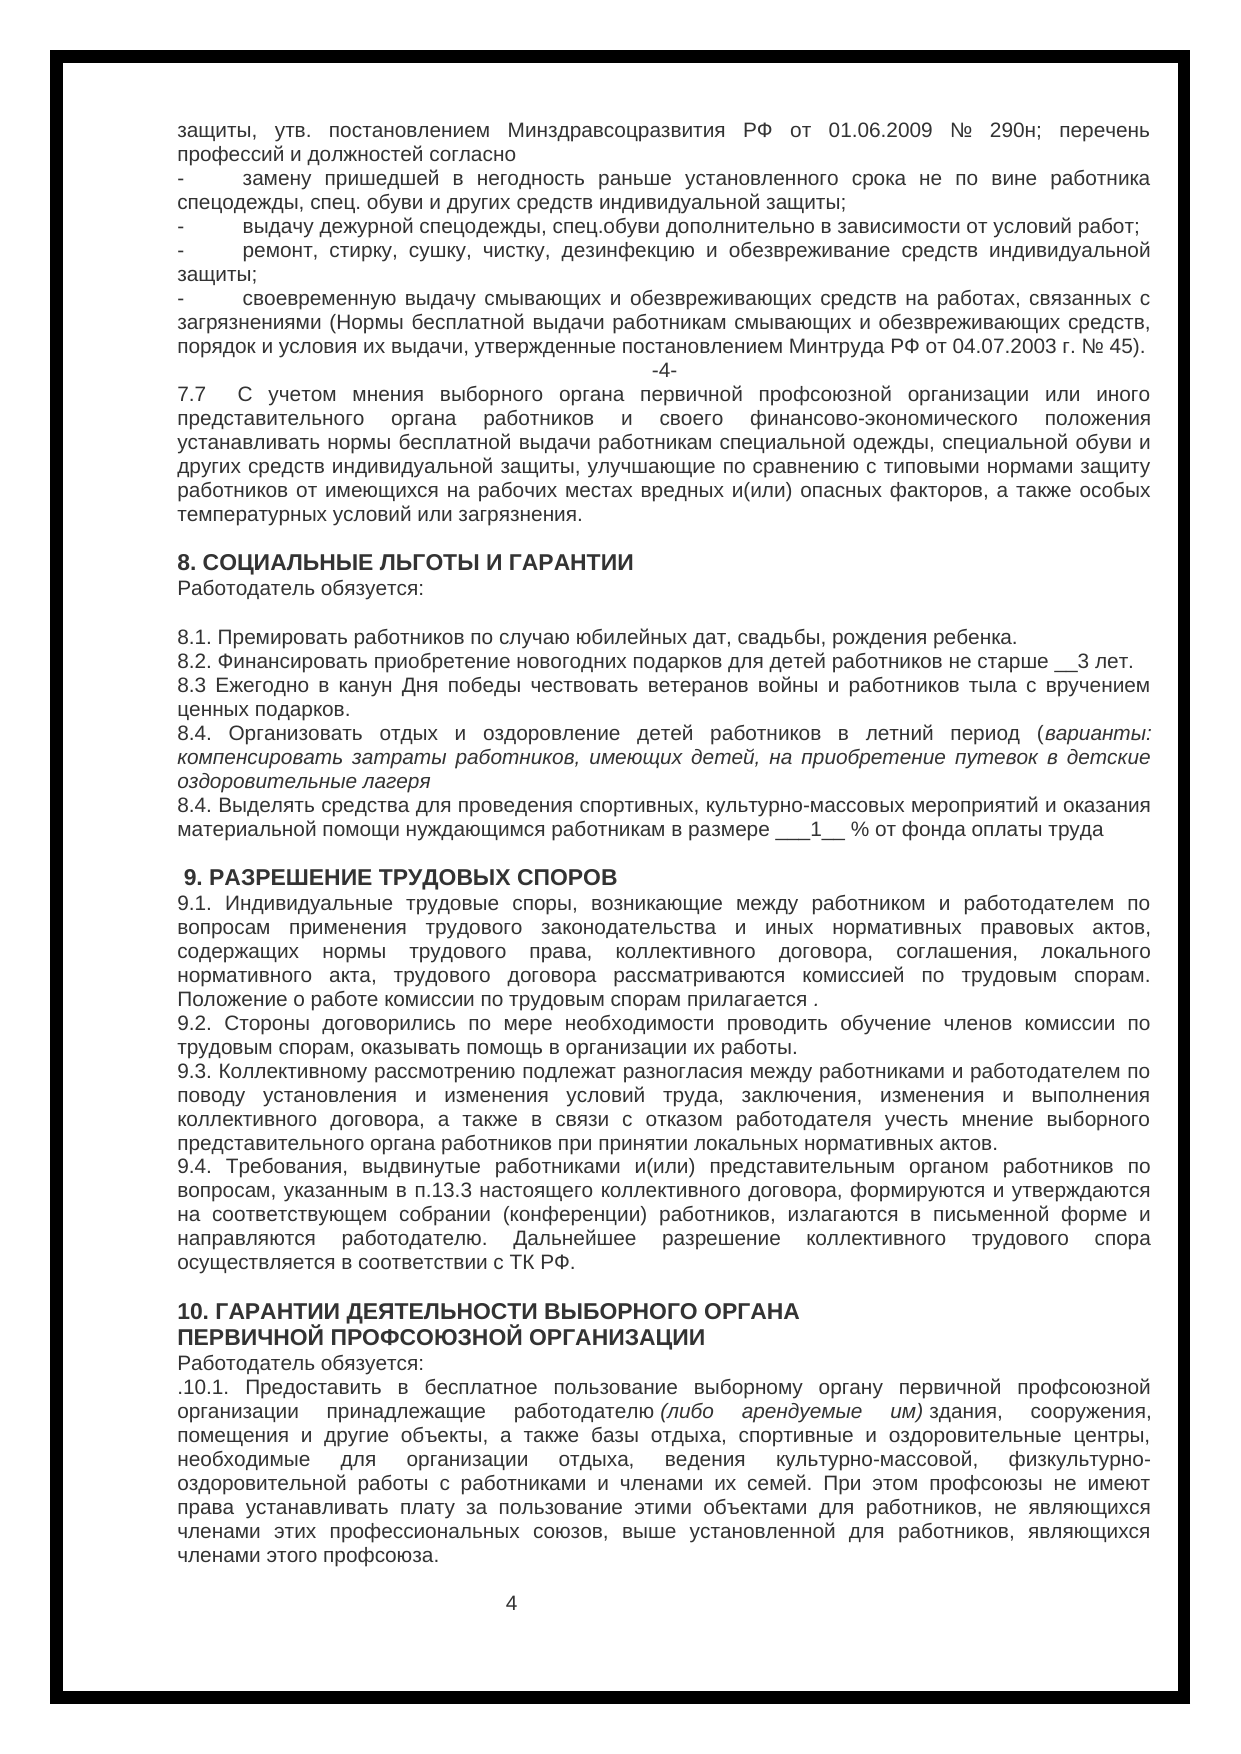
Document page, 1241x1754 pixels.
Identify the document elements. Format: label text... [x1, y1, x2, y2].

text 9.1. Индивидуальные трудовые споры, возникающие между работником и работодателем по вопросам применения трудового законодательства и иных нормативных правовых актов, содержащих нормы трудового права, коллективного договора, соглашения, локального нормативного акта, трудового договора рассматриваются комиссией по трудовым спорам. Положение о работе комиссии по трудовым спорам прилагается . [177, 891, 1152, 1011]
text 8.3 Ежегодно в канун Дня победы чествовать ветеранов войны и работников тыла с вручением ценных подарков. [177, 673, 1152, 721]
text Работодатель обязуется: [177, 1351, 1152, 1375]
text ПЕРВИЧНОЙ ПРОФСОЮЗНОЙ ОРГАНИЗАЦИИ [177, 1324, 1152, 1351]
text 9.4. Требования, выдвинутые работниками и(или) представительным органом работников по вопросам, указанным в п.13.3 настоящего коллективного договора, формируются и утверждаются на соответствующем собрании (конференции) работников, излагаются в письменной форме и направляются работодателю. Дальнейшее разрешение коллективного трудового спора осуществляется в соответствии с ТК РФ. [177, 1154, 1152, 1274]
text 4 [177, 1590, 1152, 1614]
text - своевременную выдачу смывающих и обезвреживающих средств на работах, связанных с загрязнениями (Нормы бесплатной выдачи работникам смывающих и обезвреживающих средств, порядок и условия их выдачи, утвержденные постановлением Минтруда РФ от 04.07.2003 г. № 45). [177, 286, 1152, 358]
text Работодатель обязуется: [177, 576, 1152, 599]
text .10.1. Предоставить в бесплатное пользование выборному органу первичной профсоюзной организации принадлежащие работодателю (либо арендуемые им) здания, сооружения, помещения и другие объекты, а также базы отдыха, спортивные и оздоровительные центры, необходимые для организации отдыха, ведения культурно-массовой, физкультурно-оздоровительной работы с работниками и членами их семей. При этом профсоюзы не имеют права устанавливать плату за пользование этими объектами для работников, не являющихся членами этих профессиональных союзов, выше установленной для работников, являющихся членами этого профсоюза. [177, 1375, 1152, 1566]
text 9.3. Коллективному рассмотрению подлежат разногласия между работниками и работодателем по поводу установления и изменения условий труда, заключения, изменения и выполнения коллективного договора, а также в связи с отказом работодателя учесть мнение выборного представительного органа работников при принятии локальных нормативных актов. [177, 1058, 1152, 1154]
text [177, 118, 1152, 166]
text 7.7 С учетом мнения выборного органа первичной профсоюзной организации или иного представительного органа работников и своего финансово-экономического положения устанавливать нормы бесплатной выдачи работникам специальной одежды, специальной обуви и других средств индивидуальной защиты, улучшающие по сравнению с типовыми нормами защиту работников от имеющихся на рабочих местах вредных и(или) опасных факторов, а также особых температурных условий или загрязнения. [177, 382, 1152, 525]
text 8.2. Финансировать приобретение новогодних подарков для детей работников не старше __3 лет. [177, 649, 1152, 673]
text 8.1. Премировать работников по случаю юбилейных дат, свадьбы, рождения ребенка. [177, 625, 1152, 649]
text 8.4. Организовать отдых и оздоровление детей работников в летний период (варианты: компенсировать затраты работников, имеющих детей, на приобретение путевок в детские оздоровительные лагеря [177, 721, 1152, 792]
text - выдачу дежурной спецодежды, спец.обуви дополнительно в зависимости от условий работ; [177, 214, 1152, 238]
text 8. СОЦИАЛЬНЫЕ ЛЬГОТЫ И ГАРАНТИИ [177, 549, 1152, 576]
text - ремонт, стирку, сушку, чистку, дезинфекцию и обезвреживание средств индивидуальной защиты; [177, 238, 1152, 286]
text 8.4. Выделять средства для проведения спортивных, культурно-массовых мероприятий и оказания материальной помощи нуждающимся работникам в размере ___1__ % от фонда оплаты труда [177, 792, 1152, 840]
text - замену пришедшей в негодность раньше установленного срока не по вине работника спецодежды, спец. обуви и других средств индивидуальной защиты; [177, 166, 1152, 214]
text 9.2. Стороны договорились по мере необходимости проводить обучение членов комиссии по трудовым спорам, оказывать помощь в организации их работы. [177, 1011, 1152, 1058]
text -4- [177, 358, 1152, 382]
text 9. РАЗРЕШЕНИЕ ТРУДОВЫХ СПОРОВ [177, 864, 1152, 891]
text 10. ГАРАНТИИ ДЕЯТЕЛЬНОСТИ ВЫБОРНОГО ОРГАНА [177, 1298, 1152, 1324]
